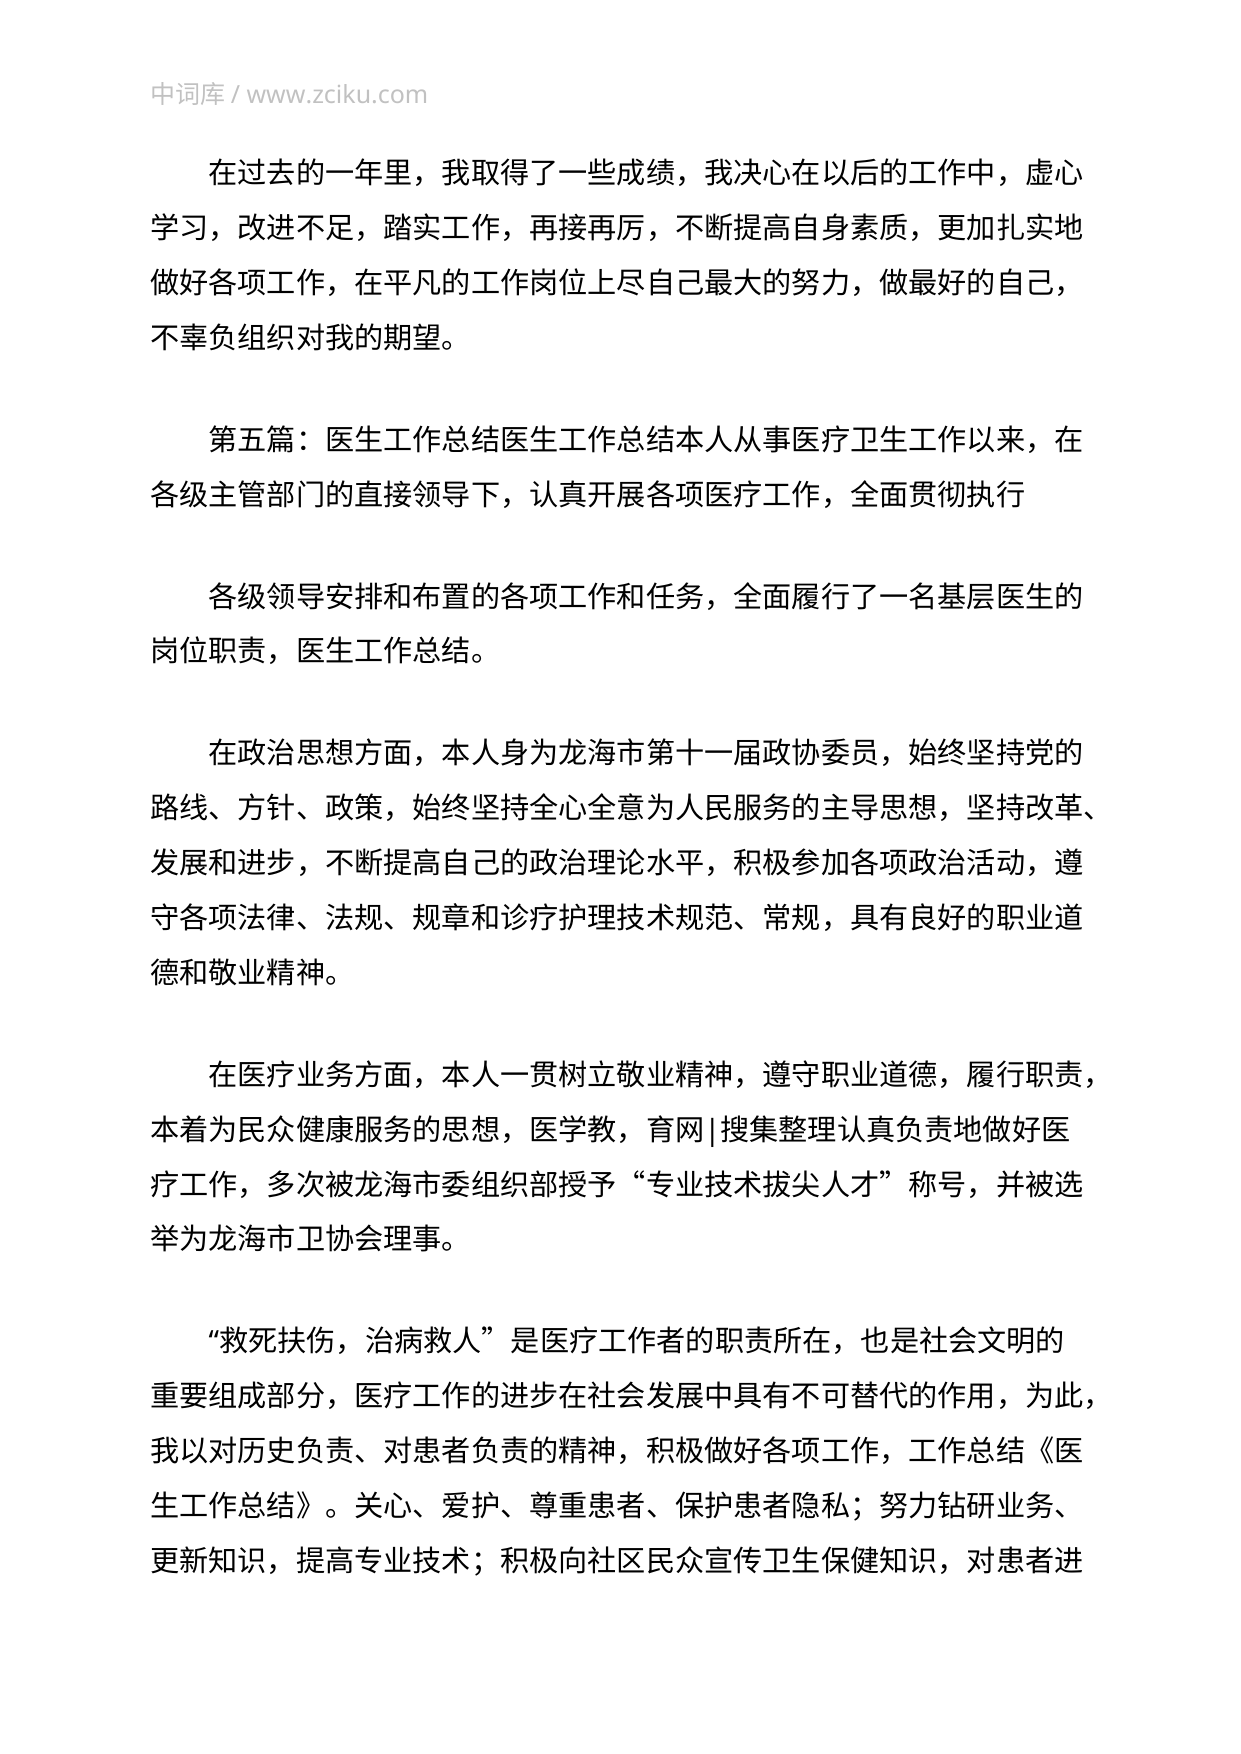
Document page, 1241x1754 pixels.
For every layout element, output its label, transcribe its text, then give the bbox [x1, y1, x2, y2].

text 在医疗业务方面，本人一贯树立敬业精神，遵守职业道德，履行职责，本着为民众健康服务的思想，医学教，育网|搜集整理认真负责地做好医疗工作，多次被龙海市委组织部授予“专业技术拔尖人才”称号，并被选举为龙海市卫协会理事。 [150, 1051, 1090, 1258]
text 各级领导安排和布置的各项工作和任务，全面履行了一名基层医生的岗位职责，医生工作总结。 [150, 573, 1090, 670]
text 第五篇：医生工作总结医生工作总结本人从事医疗卫生工作以来，在各级主管部门的直接领导下，认真开展各项医疗工作，全面贯彻执行 [150, 416, 1090, 514]
text 在过去的一年里，我取得了一些成绩，我决心在以后的工作中，虚心学习，改进不足，踏实工作，再接再厉，不断提高自身素质，更加扎实地做好各项工作，在平凡的工作岗位上尽自己最大的努力，做最好的自己，不辜负组织对我的期望。 [150, 150, 1090, 357]
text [150, 1318, 1090, 1580]
text 在政治思想方面，本人身为龙海市第十一届政协委员，始终坚持党的路线、方针、政策，始终坚持全心全意为人民服务的主导思想，坚持改革、发展和进步，不断提高自己的政治理论水平，积极参加各项政治活动，遵守各项法律、法规、规章和诊疗护理技术规范、常规，具有良好的职业道德和敬业精神。 [150, 730, 1090, 992]
